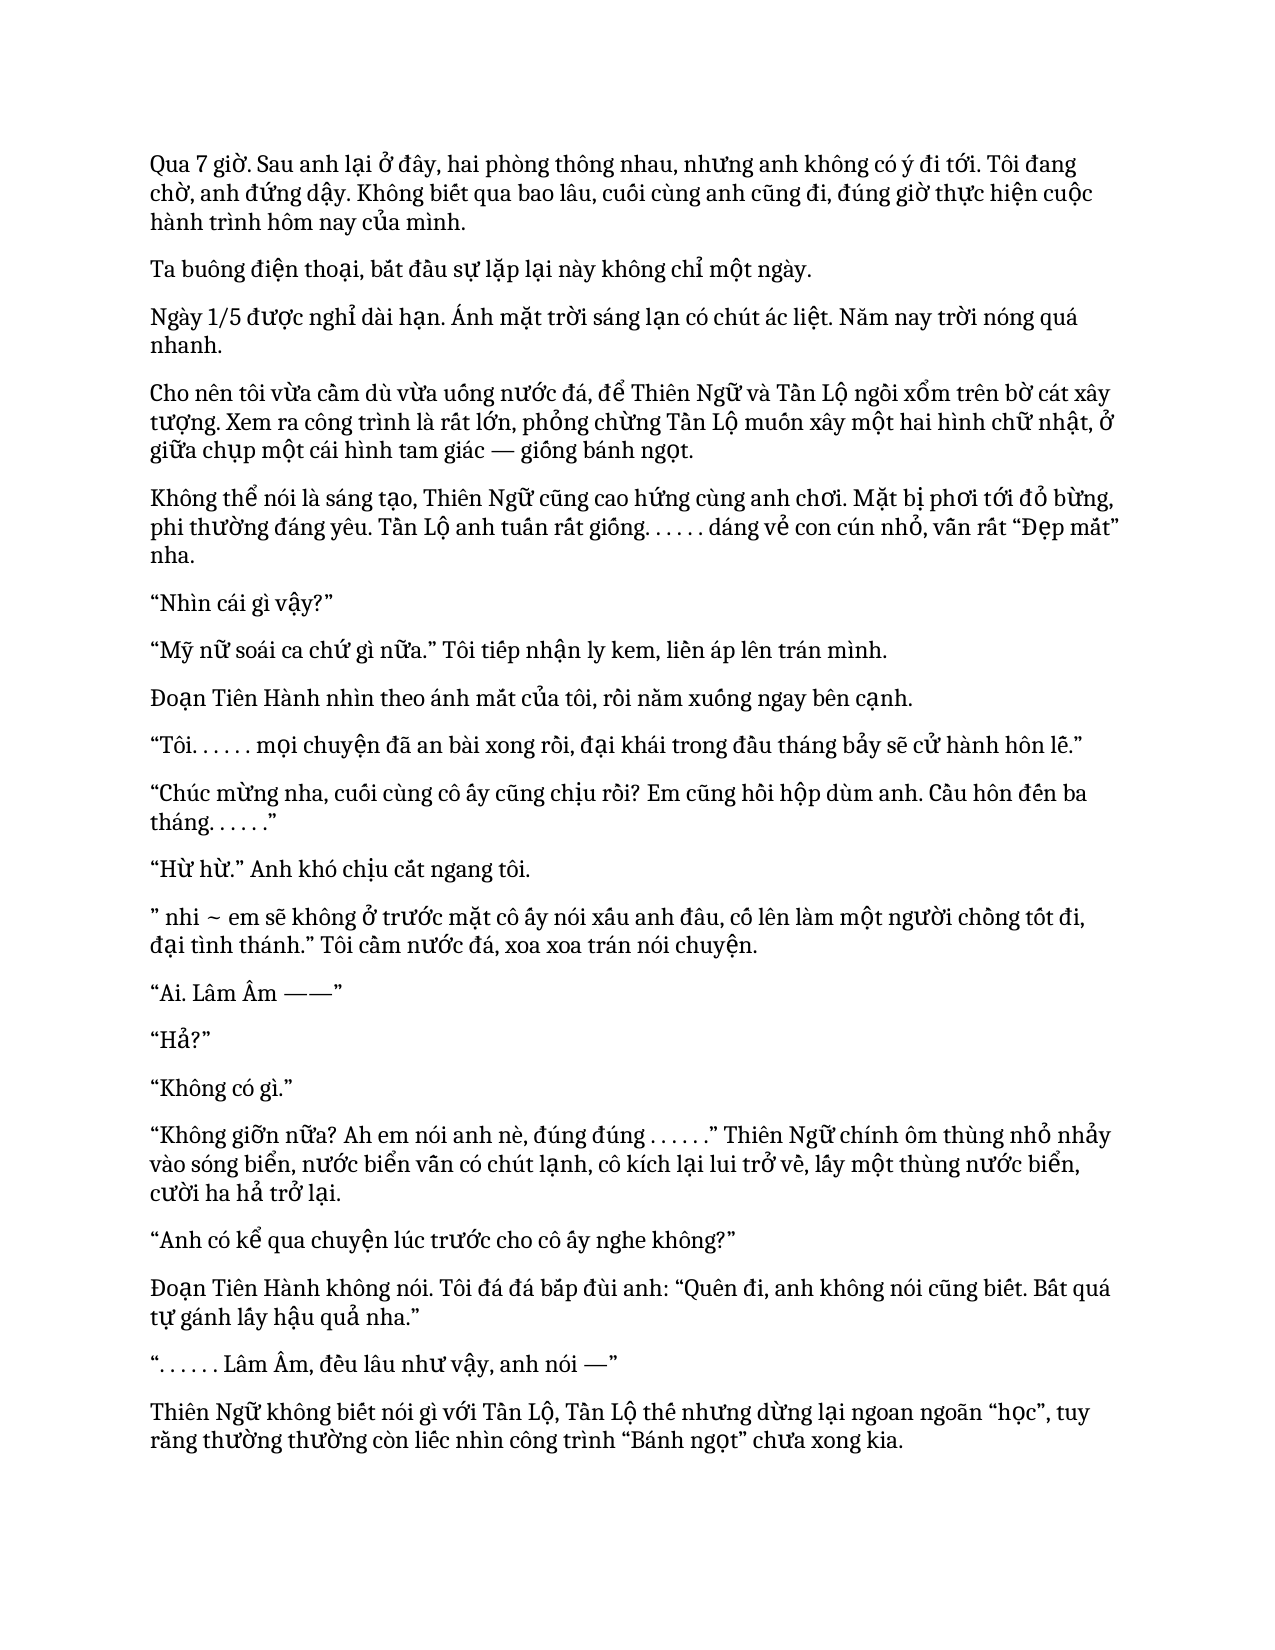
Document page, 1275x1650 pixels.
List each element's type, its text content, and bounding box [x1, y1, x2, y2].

text ” nhi ~ em sẽ không ở trước mặt cô ấy nói xấu anh đâu, cố lên làm một người chồng tốt đi, đại tình thánh.” Tôi cầm nước đá, xoa xoa trán nói chuyện. [150, 902, 1125, 960]
text Cho nên tôi vừa cầm dù vừa uống nước đá, để Thiên Ngữ và Tần Lộ ngồi xổm trên bờ cát xây tượng. Xem ra công trình là rất lớn, phỏng chừng Tần Lộ muốn xây một hai hình chữ nhật, ở giữa chụp một cái hình tam giác ― giống bánh ngọt. [150, 379, 1125, 465]
text “. . . . . . Lâm Âm, đều lâu như vậy, anh nói ―” [150, 1350, 1125, 1379]
text “Ai. Lâm Âm ――” [150, 979, 1125, 1007]
text “Nhìn cái gì vậy?” [150, 589, 1125, 617]
text “Hả?” [150, 1026, 1125, 1055]
text “Mỹ nữ soái ca chứ gì nữa.” Tôi tiếp nhận ly kem, liền áp lên trán mình. [150, 636, 1125, 665]
text Qua 7 giờ. Sau anh lại ở đây, hai phòng thông nhau, nhưng anh không có ý đi tới. Tôi đang chờ, anh đứng dậy. Không biết qua bao lâu, cuối cùng anh cũng đi, đúng giờ thực hiện cuộc hành trình hôm nay của mình. [150, 150, 1125, 236]
text “Không có gì.” [150, 1074, 1125, 1102]
text “Không giỡn nữa? Ah em nói anh nè, đúng đúng . . . . . .” Thiên Ngữ chính ôm thùng nhỏ nhảy vào sóng biển, nước biển vẫn có chút lạnh, cô kích lại lui trở về, lấy một thùng nước biển, cười ha hả trở lại. [150, 1121, 1125, 1207]
text Ngày 1/5 được nghỉ dài hạn. Ánh mặt trời sáng lạn có chút ác liệt. Năm nay trời nóng quá nhanh. [150, 302, 1125, 360]
text “Chúc mừng nha, cuối cùng cô ấy cũng chịu rồi? Em cũng hồi hộp dùm anh. Cầu hôn đến ba tháng. . . . . .” [150, 779, 1125, 836]
text Ta buông điện thoại, bắt đầu sự lặp lại này không chỉ một ngày. [150, 255, 1125, 284]
text Thiên Ngữ không biết nói gì với Tần Lộ, Tần Lộ thế nhưng dừng lại ngoan ngoãn “học”, tuy rằng thường thường còn liếc nhìn công trình “Bánh ngọt” chưa xong kia. [150, 1397, 1125, 1455]
text Đoạn Tiên Hành không nói. Tôi đá đá bắp đùi anh: “Quên đi, anh không nói cũng biết. Bất quá tự gánh lấy hậu quả nha.” [150, 1274, 1125, 1331]
text “Anh có kể qua chuyện lúc trước cho cô ấy nghe không?” [150, 1226, 1125, 1255]
text Đoạn Tiên Hành nhìn theo ánh mắt của tôi, rồi nằm xuống ngay bên cạnh. [150, 684, 1125, 712]
text “Hừ hừ.” Anh khó chịu cắt ngang tôi. [150, 855, 1125, 884]
text Không thể nói là sáng tạo, Thiên Ngữ cũng cao hứng cùng anh chơi. Mặt bị phơi tới đỏ bừng, phi thường đáng yêu. Tần Lộ anh tuấn rất giống. . . . . . dáng vẻ con cún nhỏ, vẫn rất “Đẹp mắt” nha. [150, 484, 1125, 570]
text “Tôi. . . . . . mọi chuyện đã an bài xong rồi, đại khái trong đầu tháng bảy sẽ cử hành hôn lễ.” [150, 731, 1125, 760]
